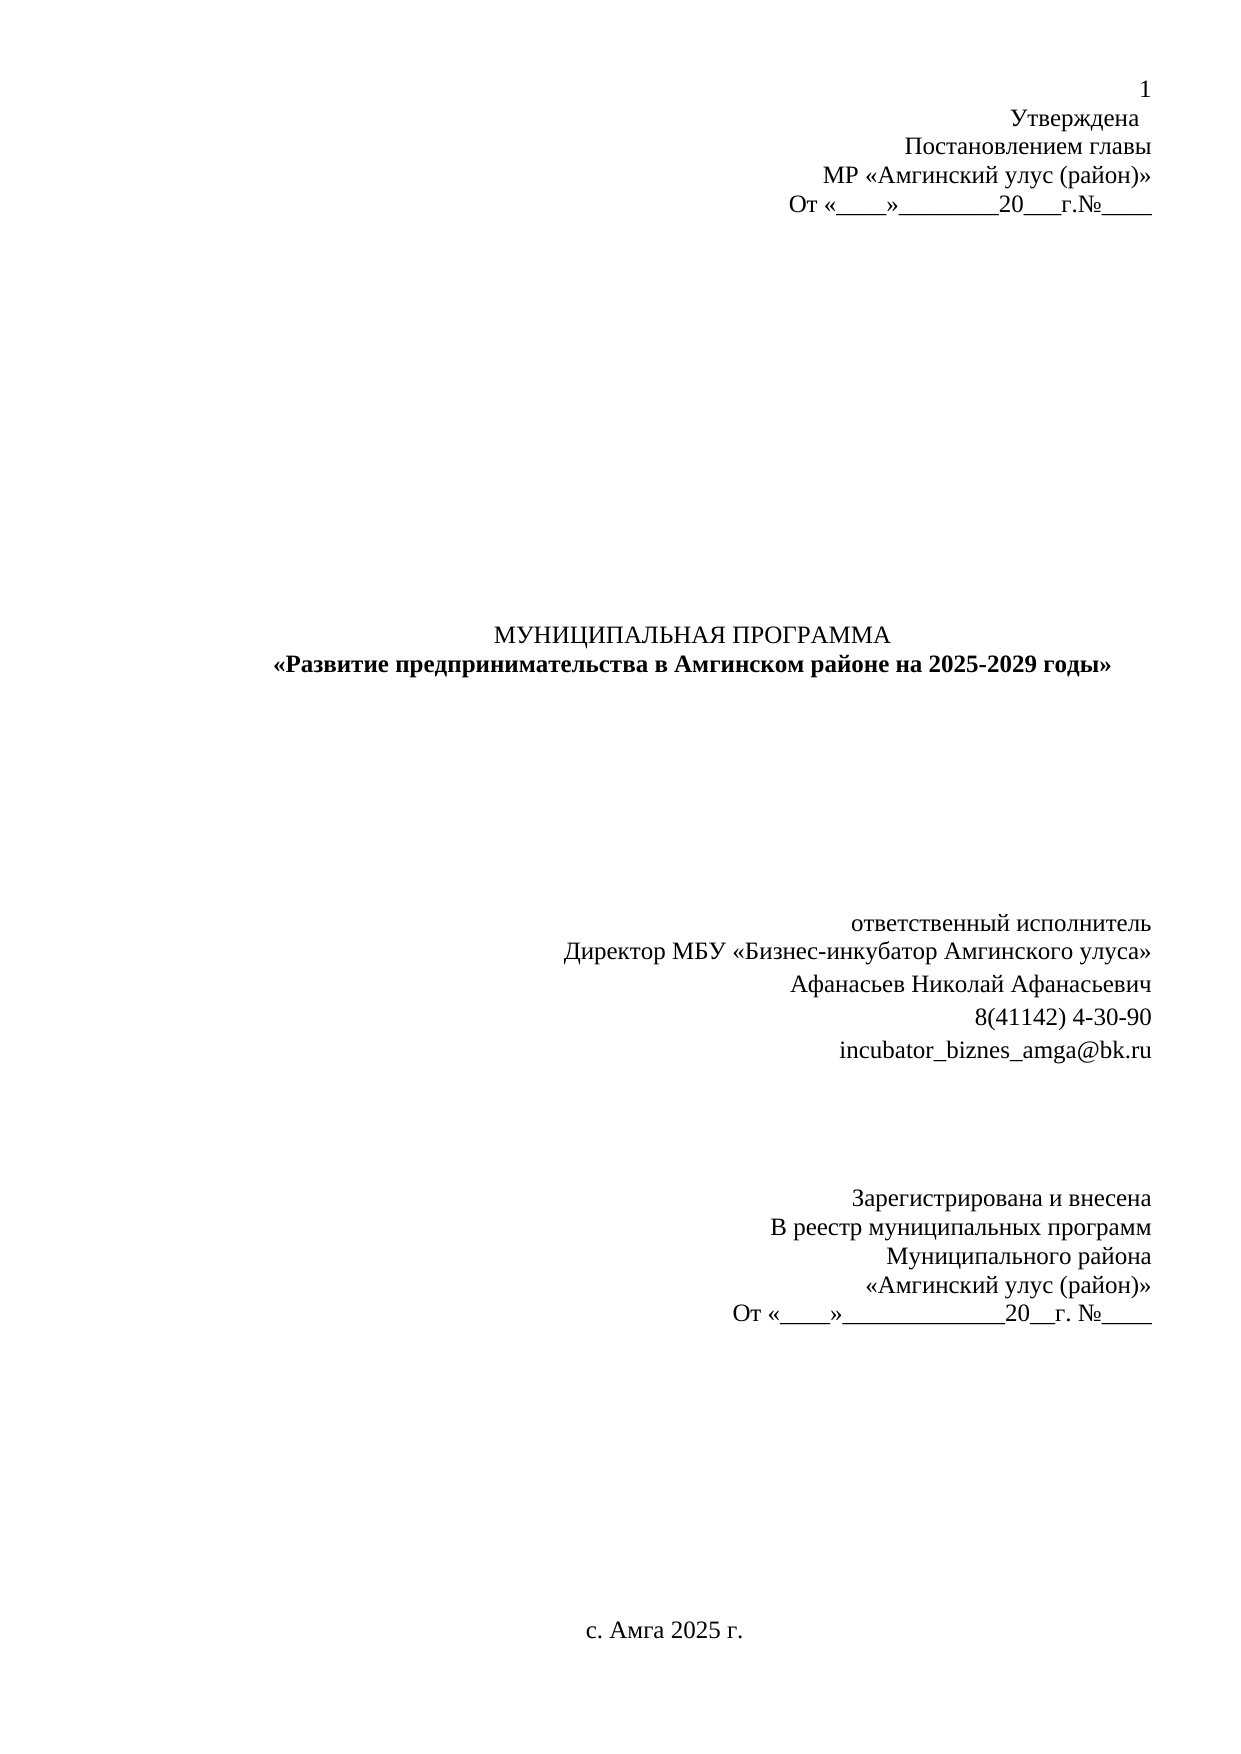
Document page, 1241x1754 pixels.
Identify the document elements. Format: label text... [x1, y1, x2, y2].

text с. Амга 2025 г. [177, 1615, 1152, 1643]
text ответственный исполнитель [177, 908, 1152, 936]
text incubator_biznes_amga@bk.ru [177, 1035, 1152, 1064]
text Зарегистрирована и внесена [177, 1183, 1152, 1212]
text МР «Амгинский улус (район)» [177, 160, 1152, 189]
text Постановлением главы [177, 131, 1152, 160]
text 8(41142) 4-30-90 [177, 1002, 1152, 1031]
text «Развитие предпринимательства в Амгинском районе на 2025-2029 годы» [177, 649, 1152, 678]
text Муниципального района [177, 1241, 1152, 1270]
text Директор МБУ «Бизнес-инкубатор Амгинского улуса» [177, 936, 1152, 965]
text От «____»________20___г.№____ [177, 189, 1152, 218]
text От «____»_____________20__г. №____ [177, 1298, 1152, 1327]
text Афанасьев Николай Афанасьевич [177, 969, 1152, 998]
text «Амгинский улус (район)» [177, 1270, 1152, 1298]
text МУНИЦИПАЛЬНАЯ ПРОГРАММА [177, 620, 1152, 649]
text Утверждена [177, 103, 1152, 131]
text В реестр муниципальных программ [177, 1212, 1152, 1241]
